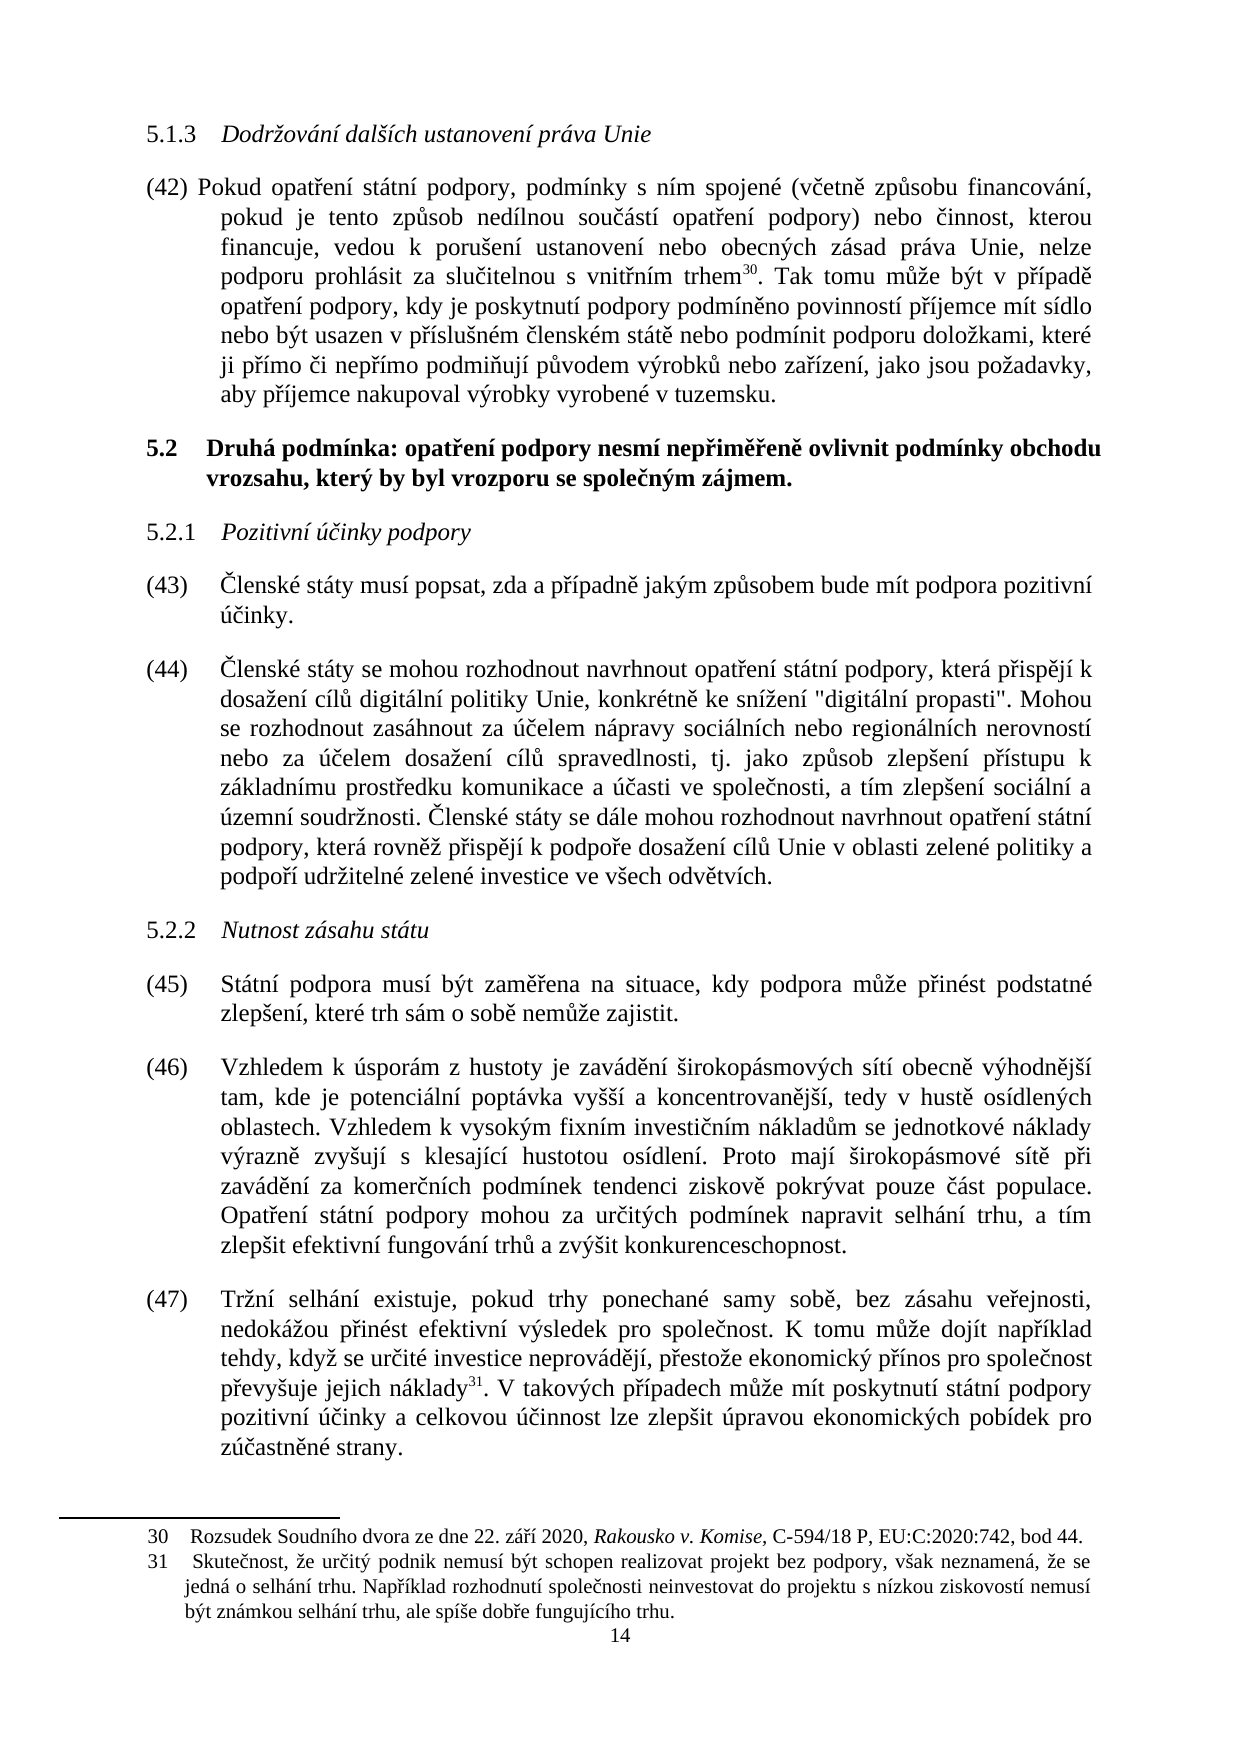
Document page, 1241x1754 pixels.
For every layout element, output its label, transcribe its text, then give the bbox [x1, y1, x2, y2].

subtitle Nutnost zásahu státu [146, 915, 1093, 944]
list Státní podpora musí být zaměřena na situace, kdy podpora může přinést podstatné zlepšení, které trh sám o sobě nemůže zajistit. [146, 969, 1093, 1027]
text (42) Pokud opatření státní podpory, podmínky s ním spojené (včetně způsobu financování, pokud je tento způsob nedílnou součástí opatření podpory) nebo činnost, kterou financuje, vedou k porušení ustanovení nebo obecných zásad práva Unie, nelze podporu prohlásit za slučitelnou s vnitřním trhem. Tak tomu může být v případě opatření podpory, kdy je poskytnutí podpory podmíněno povinností příjemce mít sídlo nebo být usazen v příslušném členském státě nebo podmínit podporu doložkami, které ji přímo či nepřímo podmiňují původem výrobků nebo zařízení, jako jsou požadavky, aby příjemce nakupoval výrobky vyrobené v tuzemsku. [146, 172, 1093, 408]
list Členské státy se mohou rozhodnout navrhnout opatření státní podpory, která přispějí k dosažení cílů digitální politiky Unie, konkrétně ke snížení "digitální propasti". Mohou se rozhodnout zasáhnout za účelem nápravy sociálních nebo regionálních nerovností nebo za účelem dosažení cílů spravedlnosti, tj. jako způsob zlepšení přístupu k základnímu prostředku komunikace a účasti ve společnosti, a tím zlepšení sociální a územní soudržnosti. Členské státy se dále mohou rozhodnout navrhnout opatření státní podpory, která rovněž přispějí k podpoře dosažení cílů Unie v oblasti zelené politiky a podpoří udržitelné zelené investice ve všech odvětvích. [146, 654, 1093, 890]
list Vzhledem k úsporám z hustoty je zavádění širokopásmových sítí obecně výhodnější tam, kde je potenciální poptávka vyšší a koncentrovanější, tedy v hustě osídlených oblastech. Vzhledem k vysokým fixním investičním nákladům se jednotkové náklady výrazně zvyšují s klesající hustotou osídlení. Proto mají širokopásmové sítě při zavádění za komerčních podmínek tendenci ziskově pokrývat pouze část populace. Opatření státní podpory mohou za určitých podmínek napravit selhání trhu, a tím zlepšit efektivní fungování trhů a zvýšit konkurenceschopnost. [146, 1052, 1093, 1259]
subtitle Dodržování dalších ustanovení práva Unie [146, 119, 1093, 147]
subtitle Pozitivní účinky podpory [146, 517, 1093, 546]
subtitle Druhá podmínka: opatření podpory nesmí nepřiměřeně ovlivnit podmínky obchodu vrozsahu, který by byl vrozporu se společným zájmem. [146, 433, 1163, 492]
list Tržní selhání existuje, pokud trhy ponechané samy sobě, bez zásahu veřejnosti, nedokážou přinést efektivní výsledek pro společnost. K tomu může dojít například tehdy, když se určité investice neprovádějí, přestože ekonomický přínos pro společnost převyšuje jejich náklady. V takových případech může mít poskytnutí státní podpory pozitivní účinky a celkovou účinnost lze zlepšit úpravou ekonomických pobídek pro zúčastněné strany. [146, 1284, 1093, 1461]
list Členské státy musí popsat, zda a případně jakým způsobem bude mít podpora pozitivní účinky. [146, 570, 1093, 629]
